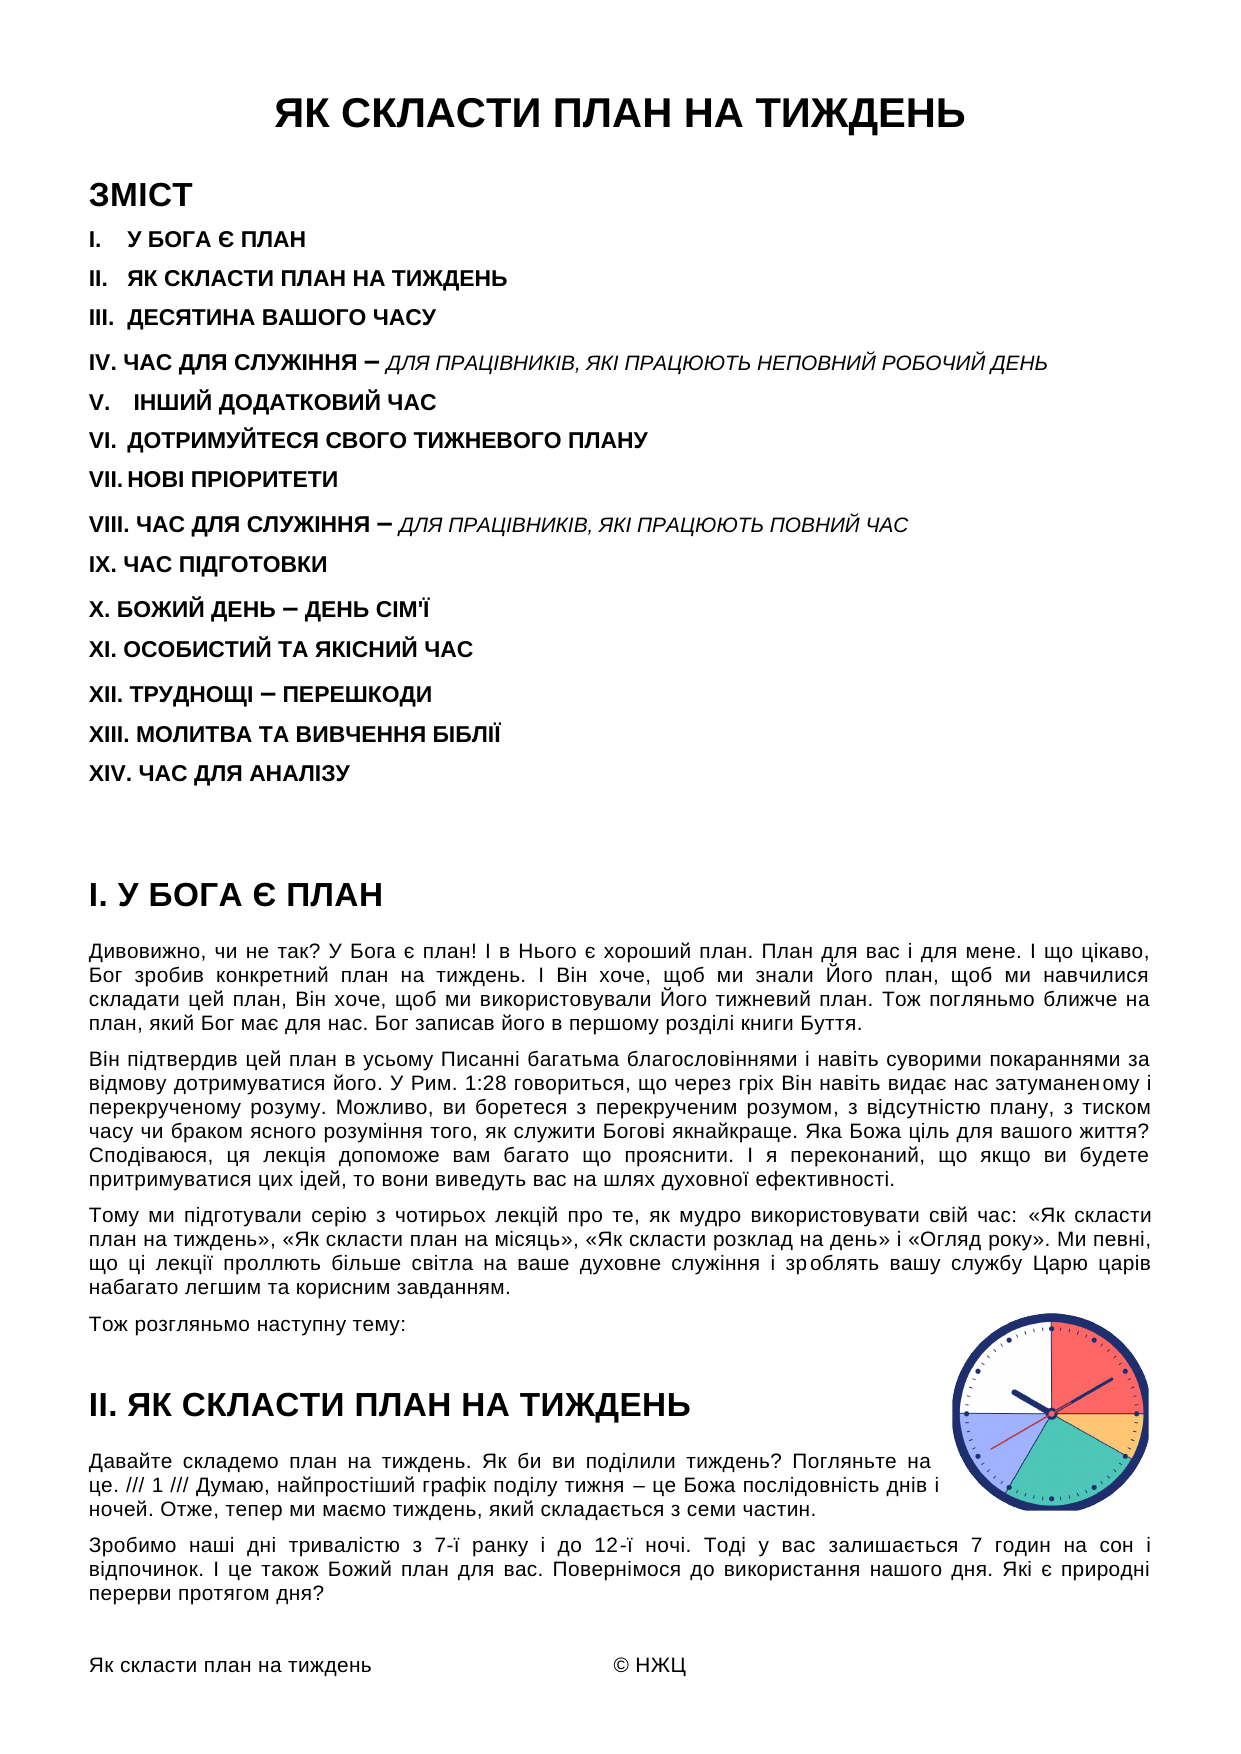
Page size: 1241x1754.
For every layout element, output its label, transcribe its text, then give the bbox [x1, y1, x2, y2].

title ЯК СКЛАСТИ ПЛАН НА ТИЖДЕНЬ [89, 89, 1152, 137]
subtitle II. Як скласти план на тиждень [89, 1385, 951, 1424]
text XII. ТРУДНОЩІ – ПЕРЕШКОДИ [89, 675, 1152, 708]
text III. Десятина вашого часу [89, 304, 1152, 330]
text II. Як скласти план на тиждень [89, 265, 1152, 291]
text VII. Нові пріоритети [89, 466, 1152, 493]
picture [951, 1313, 1149, 1511]
text VI. Дотримуйтеся свого тижневого плану [89, 427, 1152, 454]
text IV. Час для служіння – для працівників, які працюють неповний робочий день [89, 342, 1152, 376]
text Xiv. Час для аналізу [89, 760, 1152, 786]
text I. У Бога є план [89, 226, 1152, 252]
text Давайте складемо план на тиждень. Як би ви поділили тиждень? Погляньте на це. /// 1 /// Думаю, найпростіший графік поділу тижня – це Божа послідовність днів і ночей. Отже, тепер ми маємо тиждень, який складається з семи частин. [89, 1449, 1152, 1521]
subtitle ЗМІСТ [89, 175, 1152, 213]
text V. Інший додатковий час [89, 388, 1152, 415]
text XI. ОСОБИСТИЙ ТА ЯКІСНИЙ ЧАС [89, 636, 1152, 662]
text IX. ЧАС ПІДГОТОВКИ [89, 551, 1152, 577]
text Зробимо наші дні тривалістю з 7-ї ранку і до 12-ї ночі. Тоді у вас залишається 7 годин на сон і відпочинок. І це також Божий план для вас. Повернімося до використання нашого дня. Які є природні перерви протягом дня? [89, 1533, 1152, 1605]
text Він підтвердив цей план в усьому Писанні багатьма благословіннями і навіть суворими покараннями за відмову дотримуватися його. У Рим. 1:28 говориться, що через гріх Він навіть видає нас затуманеному і перекрученому розуму. Можливо, ви боретеся з перекрученим розумом, з відсутністю плану, з тиском часу чи браком ясного розуміння того, як служити Богові якнайкраще. Яка Божа ціль для вашого життя? Сподіваюся, ця лекція допоможе вам багато що прояснити. І я переконаний, що якщо ви будете притримуватися цих ідей, то вони виведуть вас на шлях духовної ефективності. [89, 1047, 1152, 1191]
subtitle І. У Бога є план [89, 875, 1152, 913]
text Тож розгляньмо наступну тему: [89, 1311, 1152, 1335]
text XIII. МОЛИТВА ТА ВИВЧЕННЯ БІБЛІЇ [89, 721, 1152, 747]
text Дивовижно, чи не так? У Бога є план! І в Нього є хороший план. План для вас і для мене. І що цікаво, Бог зробив конкретний план на тиждень. І Він хоче, щоб ми знали Його план, щоб ми навчилися складати цей план, Він хоче, щоб ми використовували Його тижневий план. Тож погляньмо ближче на план, який Бог має для нас. Бог записав його в першому розділі книги Буття. [89, 938, 1152, 1034]
text VIII. Час для служіння – для працівників, які працюють повний час [89, 505, 1152, 539]
text Х. БОЖИЙ ДЕНЬ – ДЕНЬ СІМ'Ї [89, 590, 1152, 623]
text Тому ми підготували серію з чотирьох лекцій про те, як мудро використовувати свій час: «Як скласти план на тиждень», «Як скласти план на місяць», «Як скласти розклад на день» і «Огляд року». Ми певні, що ці лекції проллють більше світла на ваше духовне служіння і зроблять вашу службу Царю царів набагато легшим та корисним завданням. [89, 1203, 1152, 1299]
